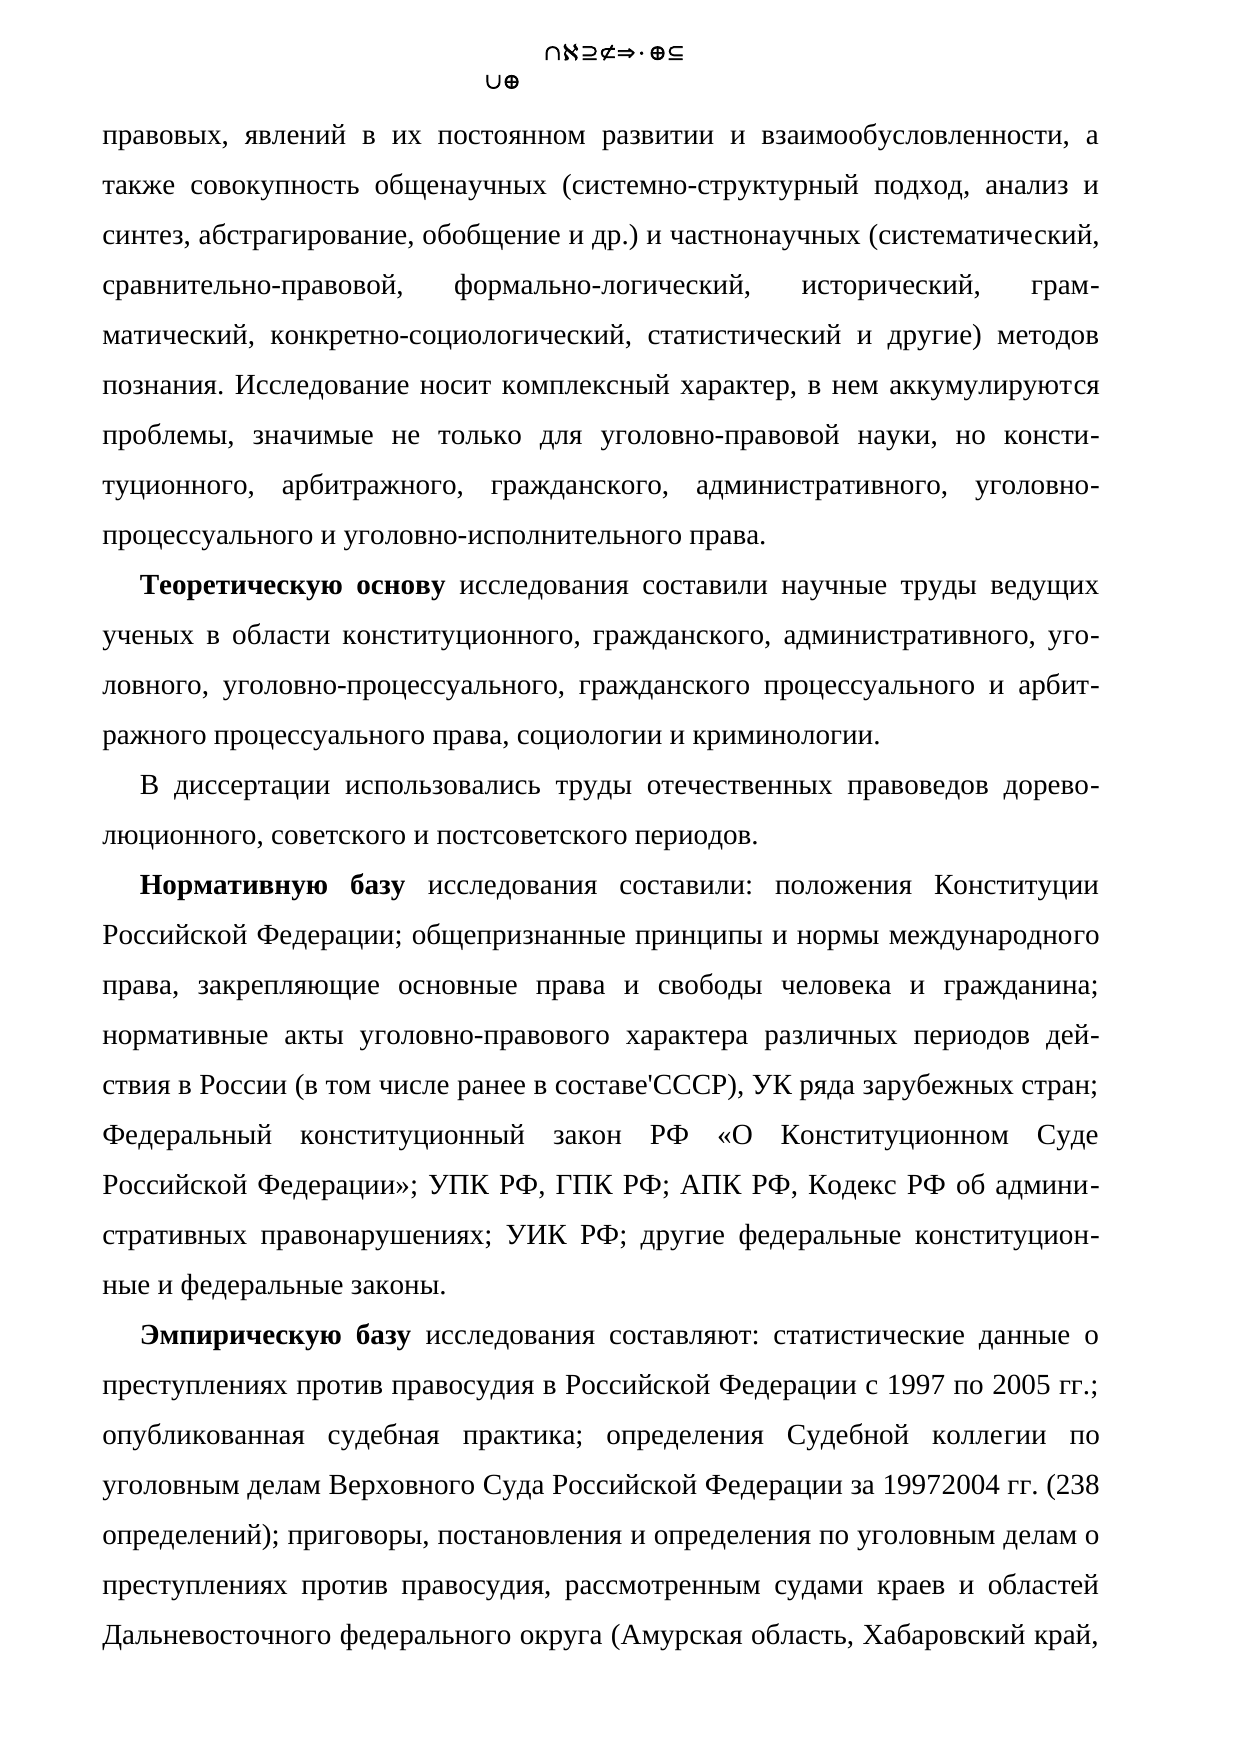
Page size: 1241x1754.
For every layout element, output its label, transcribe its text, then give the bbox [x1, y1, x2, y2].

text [102, 1305, 1099, 1655]
text Теоретическую основу исследования составили научные труды ведущих ученых в области конституционного, гражданского, административного, уголовного, уголовно-процессуального, гражданского процессуального и арбитражного процессуального права, социологии и криминологии. [102, 555, 1099, 755]
text Нормативную базу исследования составили: положения Конституции Российской Федерации; общепризнанные принципы и нормы международного права, закрепляющие основные права и свободы человека и гражданина; нормативные акты уголовно-правового характера различных периодов действия в России (в том числе ранее в составе'СССР), УК ряда зарубежных стран; Федеральный конституционный закон РФ «О Конституционном Суде Российской Федерации»; УПК РФ, ГПК РФ; АПК РФ, Кодекс РФ об административных правонарушениях; УИК РФ; другие федеральные конституционные и федеральные законы. [102, 855, 1099, 1305]
text В диссертации использовались труды отечественных правоведов дореволюционного, советского и постсоветского периодов. [102, 755, 1099, 855]
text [102, 105, 1099, 555]
